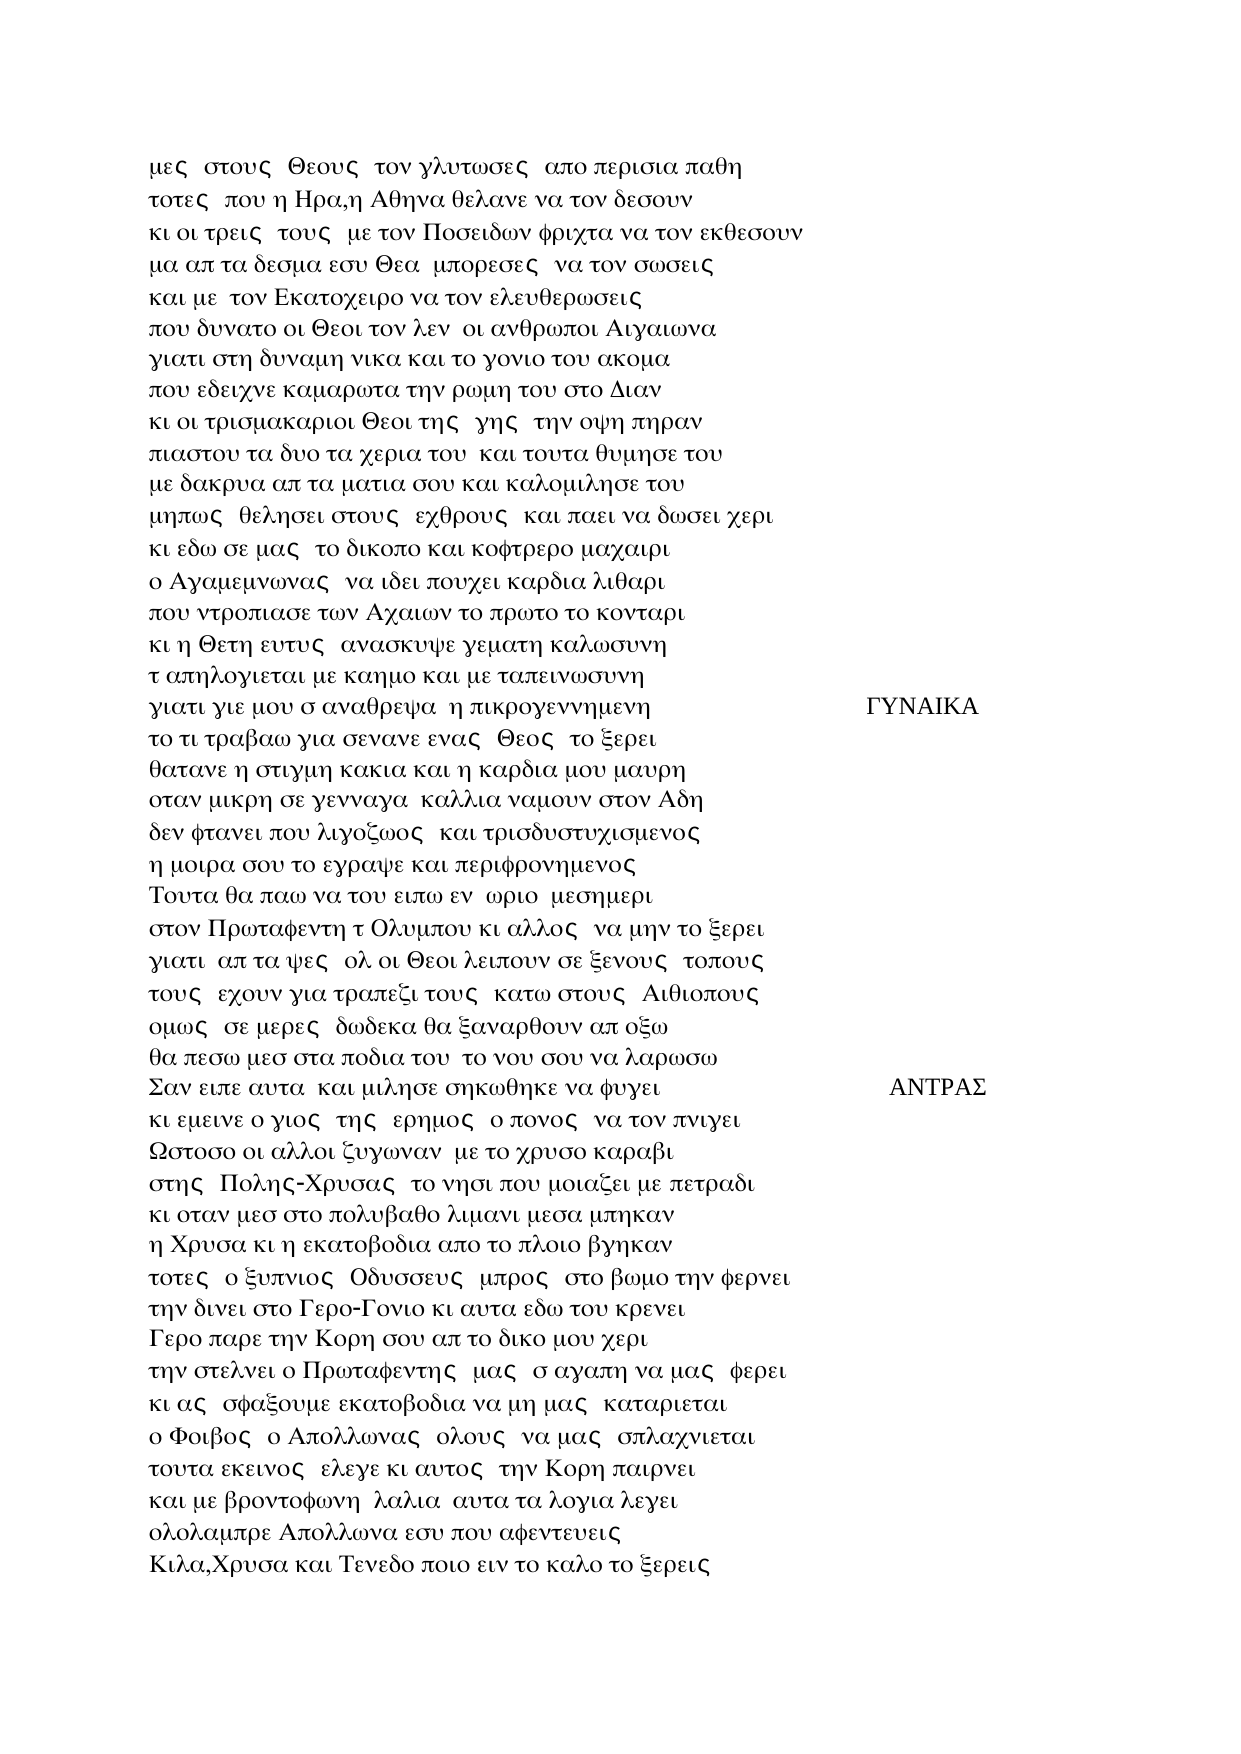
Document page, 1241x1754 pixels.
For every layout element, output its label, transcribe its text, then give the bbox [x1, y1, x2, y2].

text  ς     ς  [148, 1386, 1105, 1418]
text         [148, 596, 1105, 626]
text       ς [148, 279, 1105, 312]
text    ς      [148, 530, 1105, 563]
text         [148, 783, 1105, 814]
text          [148, 753, 1105, 783]
text        [148, 659, 1105, 690]
text      ς ς   [148, 720, 1105, 753]
text          [148, 879, 1105, 909]
text         [148, 373, 1105, 403]
text ς  ς      [148, 1008, 1105, 1041]
text         ς [148, 1547, 1105, 1579]
text          [148, 312, 1105, 342]
text       ς [148, 847, 1105, 879]
text    ς ς ς  ς    [148, 1102, 1105, 1134]
text      ς     [148, 910, 1105, 943]
text    ς ς    ς  [148, 1353, 1105, 1385]
text         [148, 1198, 1105, 1228]
text    ς    [148, 626, 1105, 659]
text   ς ς        [148, 214, 1105, 247]
text ς         [148, 181, 1105, 213]
text    ς  ς [148, 814, 1105, 847]
text          [148, 1292, 1105, 1322]
text           [148, 1322, 1105, 1353]
text  ς      [148, 563, 1105, 596]
text ς ς ς  ς    [148, 148, 1105, 181]
text  ς  ς ς  ς  [148, 1418, 1105, 1451]
text          [148, 342, 1105, 373]
text            [148, 1041, 1105, 1071]
text       ς   ς [148, 247, 1105, 279]
text          [148, 1228, 1105, 1259]
text  ς   ς    [148, 1451, 1105, 1483]
text         [148, 1135, 1105, 1165]
text     ς [148, 1514, 1105, 1547]
text ς  ς ς      [148, 498, 1105, 530]
text ς ςς       [148, 1165, 1105, 1198]
text ς    ς  ς ς [148, 975, 1105, 1008]
text    ς      ς ς [148, 943, 1105, 975]
text          [148, 467, 1105, 498]
text         [148, 1484, 1105, 1514]
text       κ ΓΥΝΑΙΚΑ [148, 690, 1105, 720]
text         ΑΝΤΡΑΣ [148, 1071, 1105, 1102]
text           [148, 437, 1105, 467]
text     ς ς    [148, 403, 1105, 436]
text ς  ς ς ς     [148, 1259, 1105, 1292]
